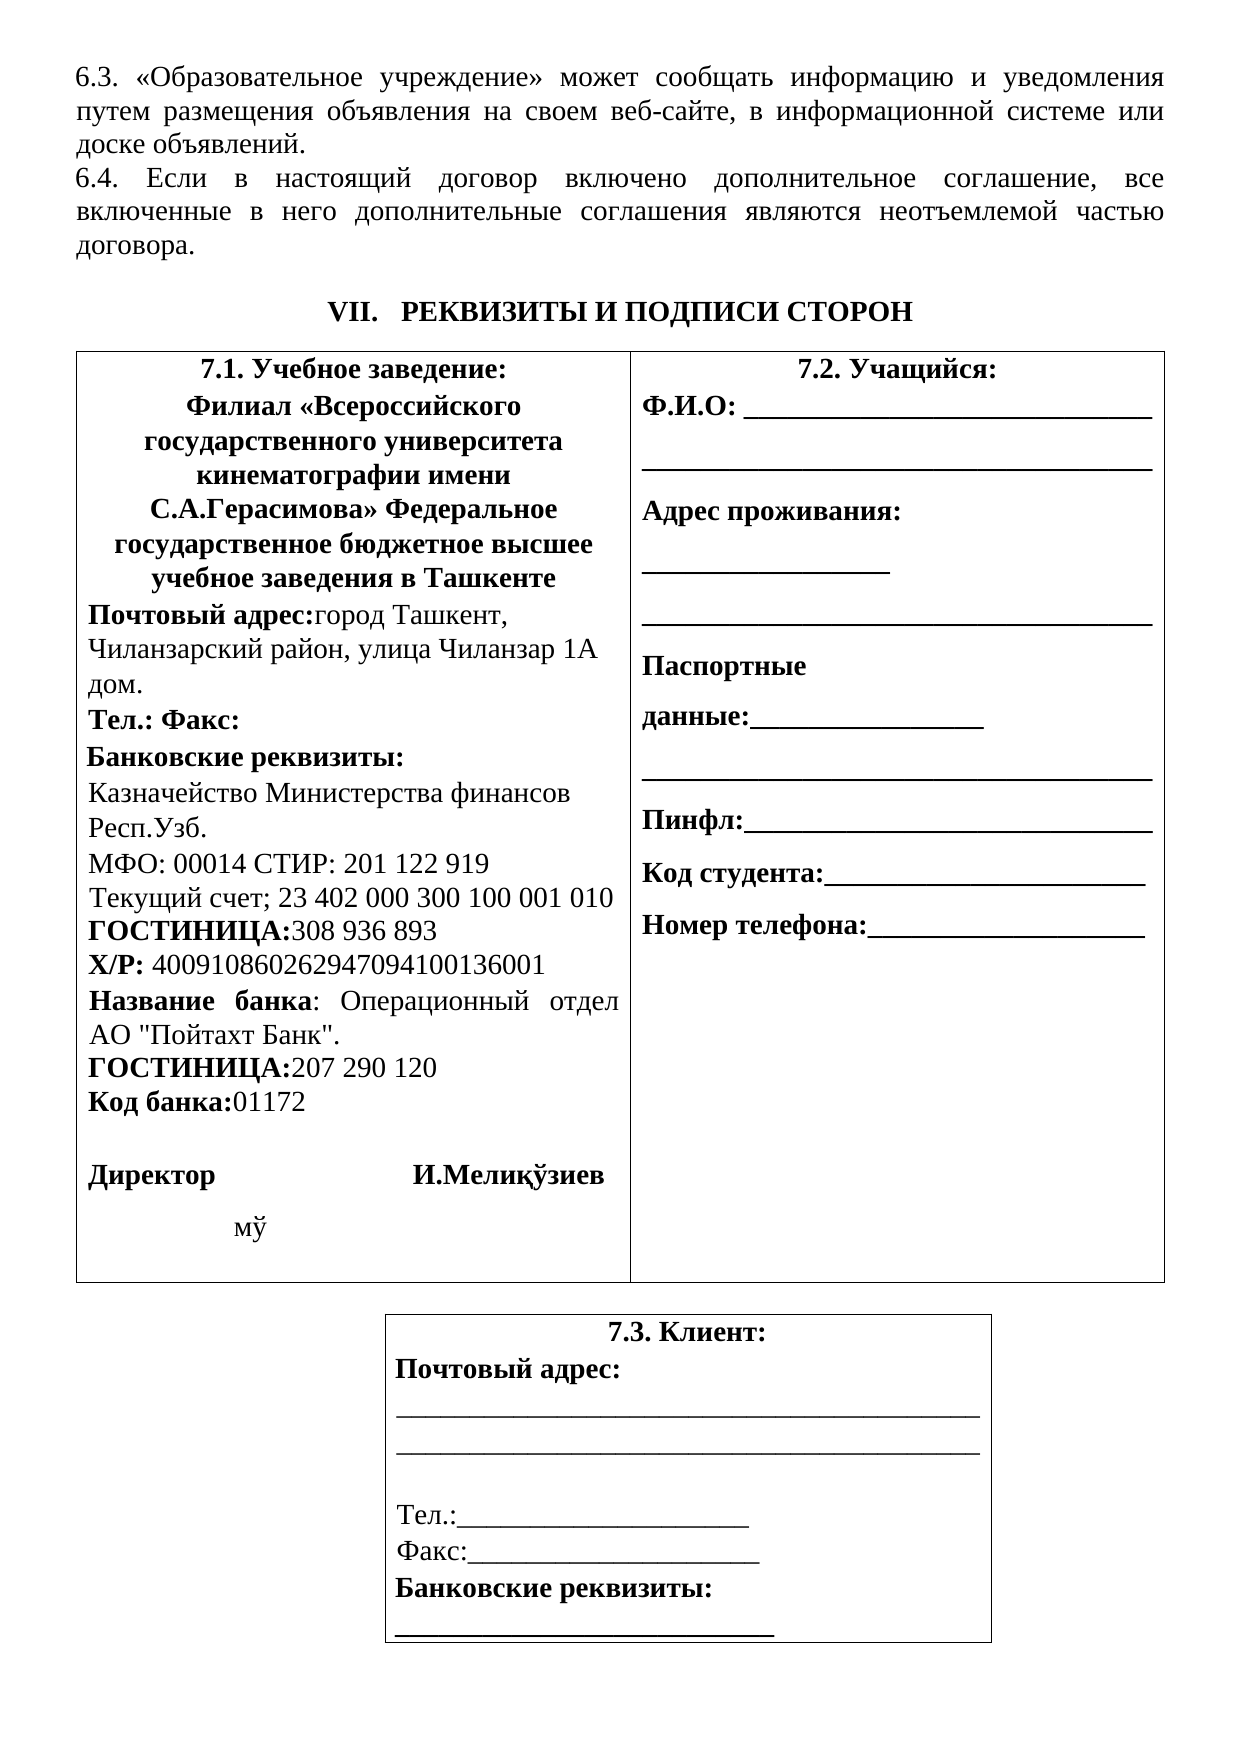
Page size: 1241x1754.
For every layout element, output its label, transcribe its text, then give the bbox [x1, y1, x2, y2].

subtitle РЕКВИЗИТЫ И ПОДПИСИ СТОРОН [75, 294, 1165, 327]
text 6.4. Если в настоящий договор включено дополнительное соглашение, все включенные в него дополнительные соглашения являются неотъемлемой частью договора. [75, 160, 1165, 260]
text 6.3. «Образовательное учреждение» может сообщать информацию и уведомления путем размещения объявления на своем веб-сайте, в информационной системе или доске объявлений. [75, 59, 1165, 160]
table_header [386, 1315, 991, 1642]
table_header 7.2. Учащийся: Ф.И.О: ____________________________ ___________________________________ Адрес проживания: _________________ ___________________________________ Паспортные данные:________________ ___________________________________ Пинфл:____________________________ Код студента:______________________ Номер телефона:___________________ [631, 352, 1164, 1282]
table_header 7.1. Учебное заведение: Филиал «Всероссийского государственного университета кинематографии имени С.А.Герасимова» Федеральное государственное бюджетное высшее учебное заведения в Ташкенте Почтовый адрес:город Ташкент, Чиланзарский район, улица Чиланзар 1А дом. Тел.: Факс: Банковские реквизиты: Казначейство Министерства финансов Респ.Узб. МФО: 00014 СТИР: 201 122 919 Текущий счет; 23 402 000 300 100 001 010 ГОСТИНИЦА:308 936 893 Х/Р: 400910860262947094100136001 Название банка: Операционный отдел АО "Пойтахт Банк". ГОСТИНИЦА:207 290 120 Код банка:01172 Директор И.Мелиқўзиев мў [77, 352, 630, 1282]
